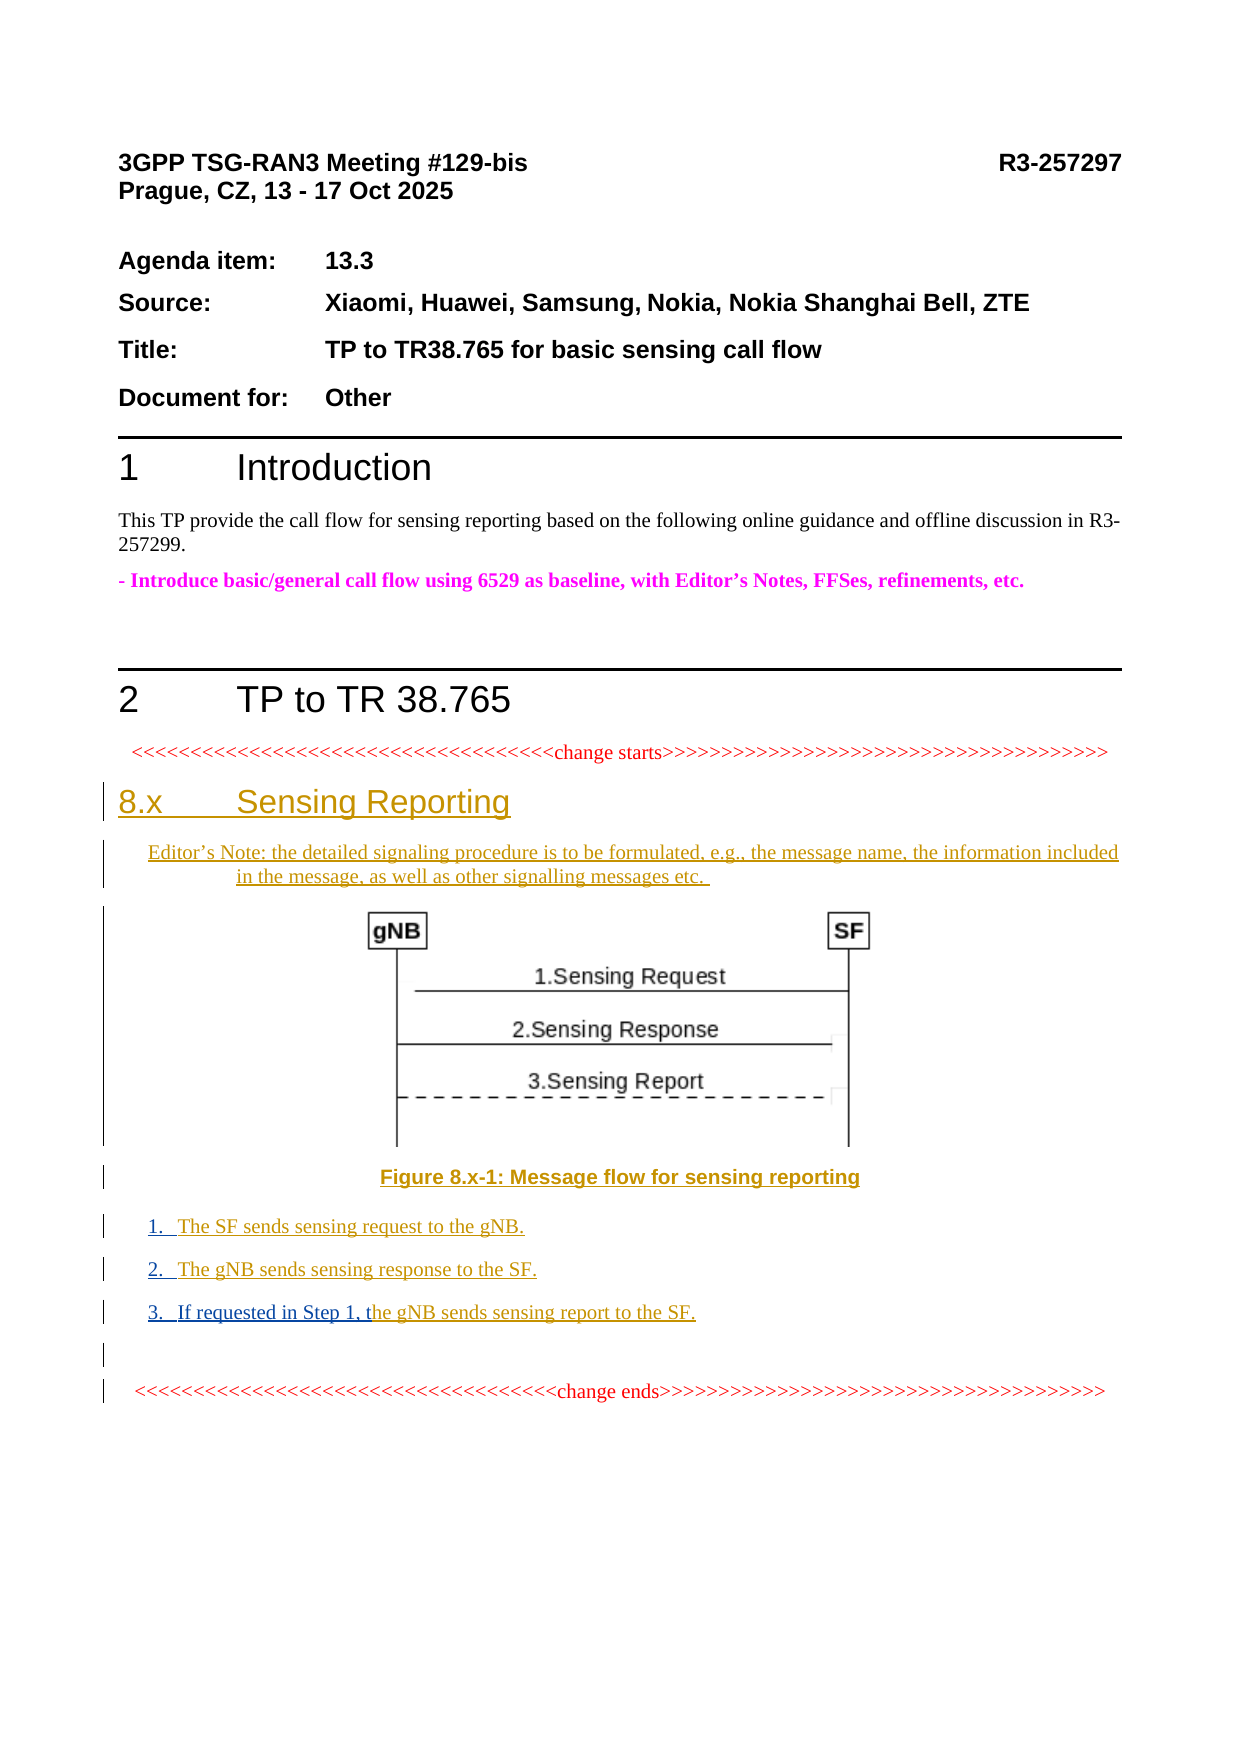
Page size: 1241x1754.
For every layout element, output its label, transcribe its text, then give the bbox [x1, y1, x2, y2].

text - Introduce basic/general call flow using 6529 as baseline, with Editor’s Notes, FFSes, refinements, etc. [118, 568, 1122, 592]
text 3GPP TSG-RAN3 Meeting #129-bis R3-257297 [118, 147, 1122, 176]
text <<<<<<<<<<<<<<<<<<<<<<<<<<<<<<<<<<<<change ends>>>>>>>>>>>>>>>>>>>>>>>>>>>>>>>>>>>>>> [118, 1379, 1122, 1403]
text Agenda item: 13.3 [118, 246, 1122, 275]
text Title: TP to TR38.765 for basic sensing call flow [118, 335, 1122, 364]
text Document for: Other [118, 382, 1122, 411]
text This TP provide the call flow for sensing reporting based on the following online guidance and offline discussion in R3-257299. [118, 507, 1122, 556]
text Prague, CZ, 13 - 17 Oct 2025 [118, 176, 1122, 205]
text <<<<<<<<<<<<<<<<<<<<<<<<<<<<<<<<<<<<change starts>>>>>>>>>>>>>>>>>>>>>>>>>>>>>>>>>>>>>> [118, 739, 1122, 764]
subtitle 2 TP to TR 38.765 [118, 671, 1122, 721]
subtitle 1 Introduction [118, 439, 1122, 489]
text Source: Xiaomi, Huawei, Samsung, Nokia, Nokia Shanghai Bell, ZTE [118, 287, 1122, 316]
